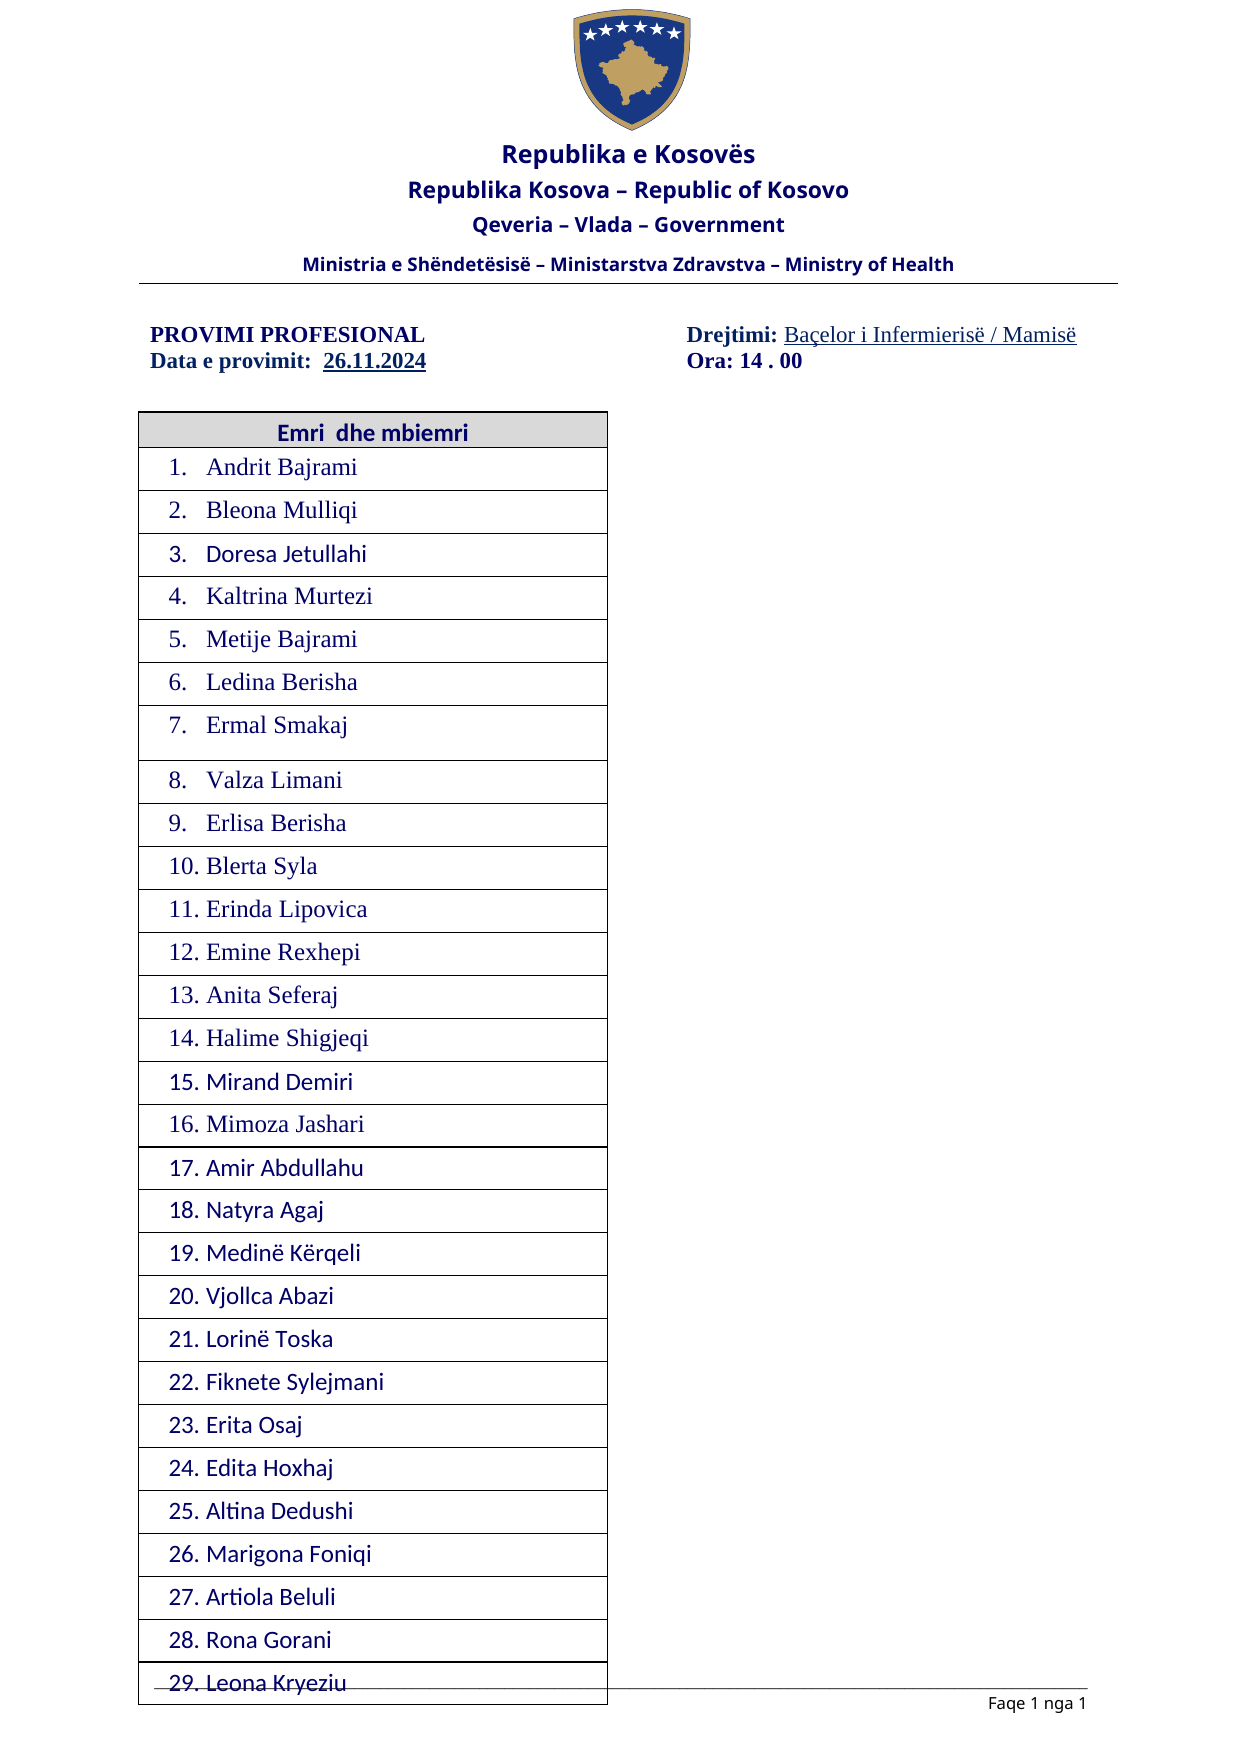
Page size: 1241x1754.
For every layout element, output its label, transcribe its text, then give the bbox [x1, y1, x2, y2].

table_cell Metije Bajrami [139, 620, 607, 662]
table_cell Edita Hoxhaj [139, 1448, 607, 1490]
table_cell Doresa Jetullahi [139, 534, 607, 576]
table_cell Mirand Demiri [139, 1062, 607, 1103]
table_cell Lorinë Toska [139, 1319, 607, 1361]
table_cell Natyra Agaj [139, 1190, 607, 1232]
table_cell Erinda Lipovica [139, 890, 607, 932]
table_cell Erlisa Berisha [139, 804, 607, 846]
table_cell Amir Abdullahu [139, 1148, 607, 1189]
table_cell Leona Kryeziu [139, 1663, 607, 1704]
table_cell Mimoza Jashari [139, 1105, 607, 1146]
table_cell Blerta Syla [139, 847, 607, 889]
table_cell Valza Limani [139, 761, 607, 803]
table_cell Vjollca Abazi [139, 1276, 607, 1318]
text PROVIMI PROFESIONAL Drejtimi: Baçelor i Infermierisë / Mamisë Data e provimit: 26.11.2024 Ora: 14 . 00 [150, 284, 1087, 374]
table_cell Ermal Smakaj [139, 706, 607, 760]
table_cell Medinë Kërqeli [139, 1233, 607, 1275]
table_cell Marigona Foniqi [139, 1534, 607, 1576]
table_cell Altina Dedushi [139, 1491, 607, 1533]
table_cell Erita Osaj [139, 1405, 607, 1447]
table_header Emri dhe mbiemri [139, 413, 607, 447]
table_cell Kaltrina Murtezi [139, 577, 607, 619]
table_cell Anita Seferaj [139, 976, 607, 1018]
table_cell Halime Shigjeqi [139, 1019, 607, 1061]
table_header Republika e Kosovës Republika Kosova – Republic of Kosovo Qeveria – Vlada – Government Ministria e Shëndetësisë – Ministarstva Zdravstva – Ministry of Health [139, 0, 1118, 283]
table_cell Fiknete Sylejmani [139, 1362, 607, 1404]
table_cell Ledina Berisha [139, 663, 607, 705]
table_cell Emine Rexhepi [139, 933, 607, 975]
table_cell Andrit Bajrami [139, 448, 607, 490]
table_cell Artiola Beluli [139, 1577, 607, 1618]
table_cell Rona Gorani [139, 1620, 607, 1661]
table_cell Bleona Mulliqi [139, 491, 607, 533]
